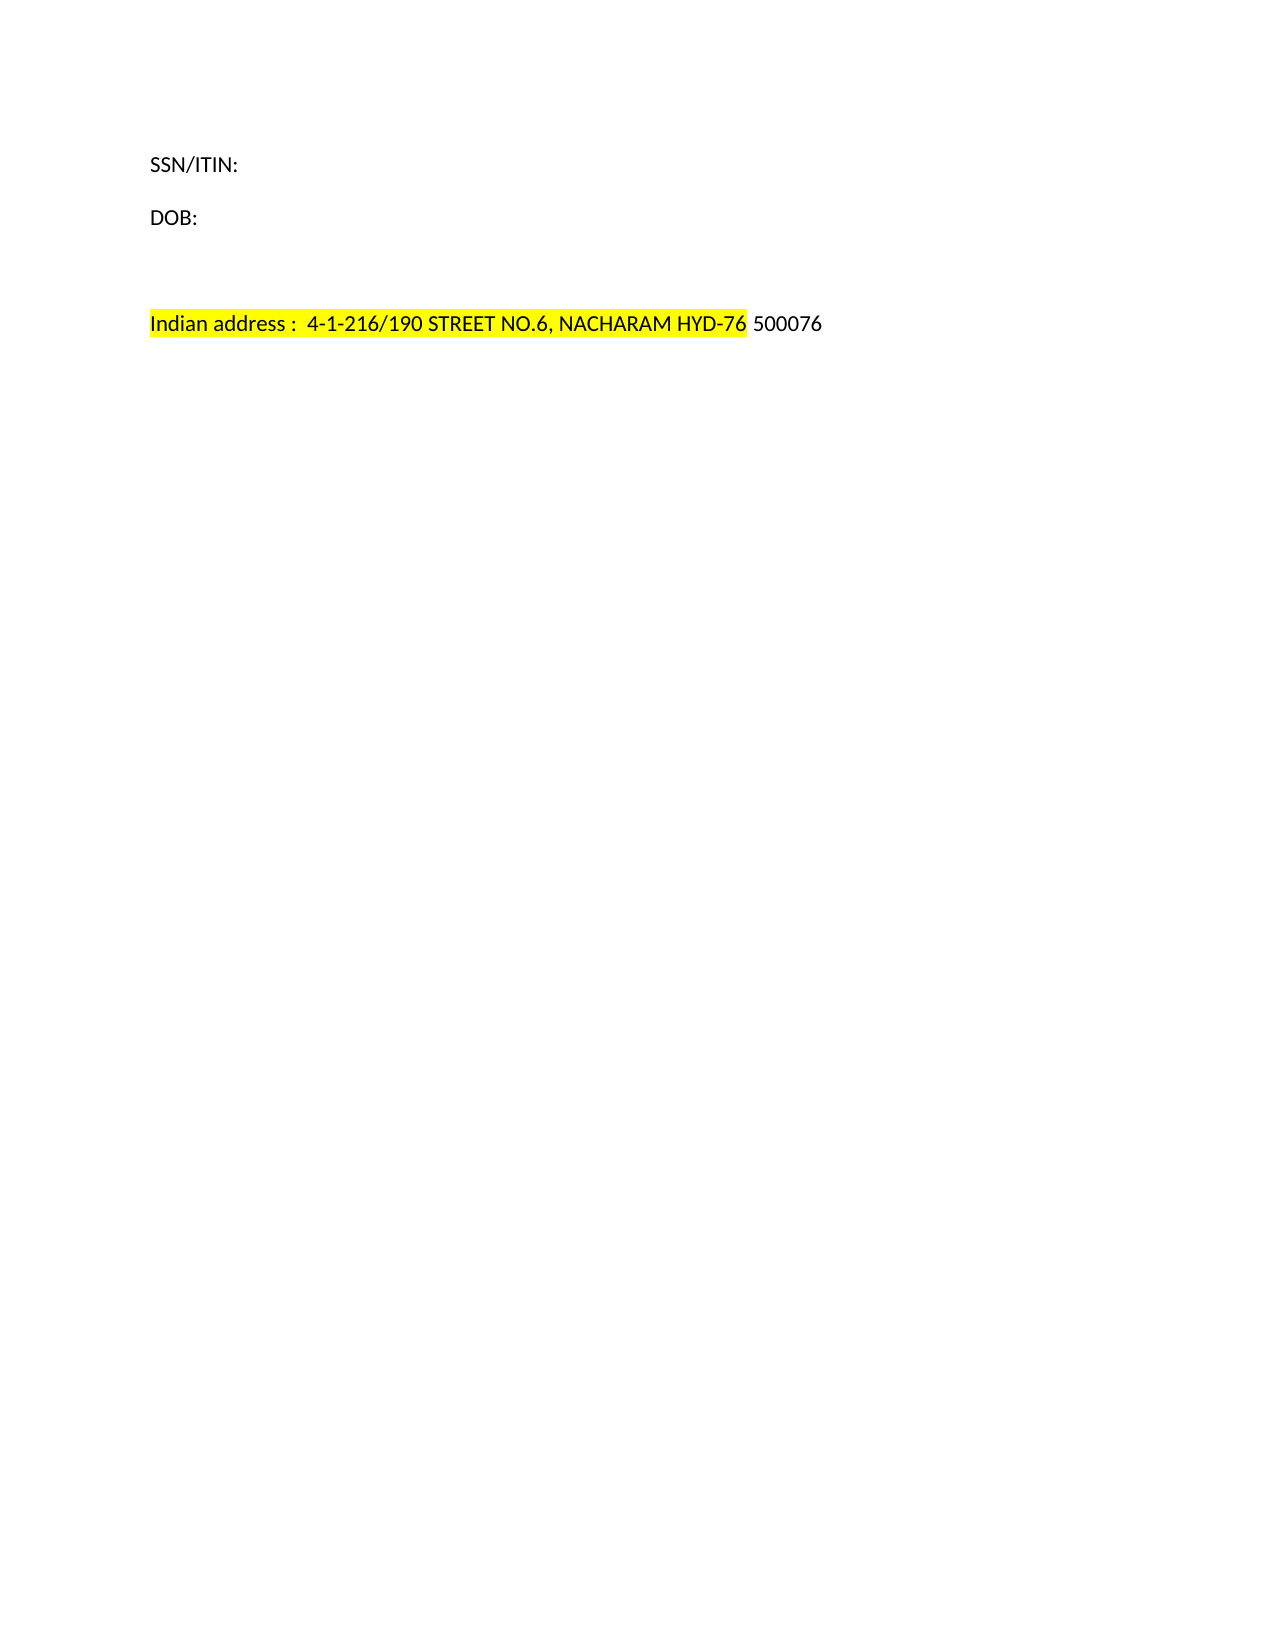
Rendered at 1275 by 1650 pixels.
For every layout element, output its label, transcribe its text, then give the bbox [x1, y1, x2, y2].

text Indian address : 4-1-216/190 STREET NO.6, NACHARAM HYD-76 500076 [747, 309, 1125, 337]
text DOB: [150, 203, 1125, 231]
text SSN/ITIN: [150, 150, 1125, 178]
